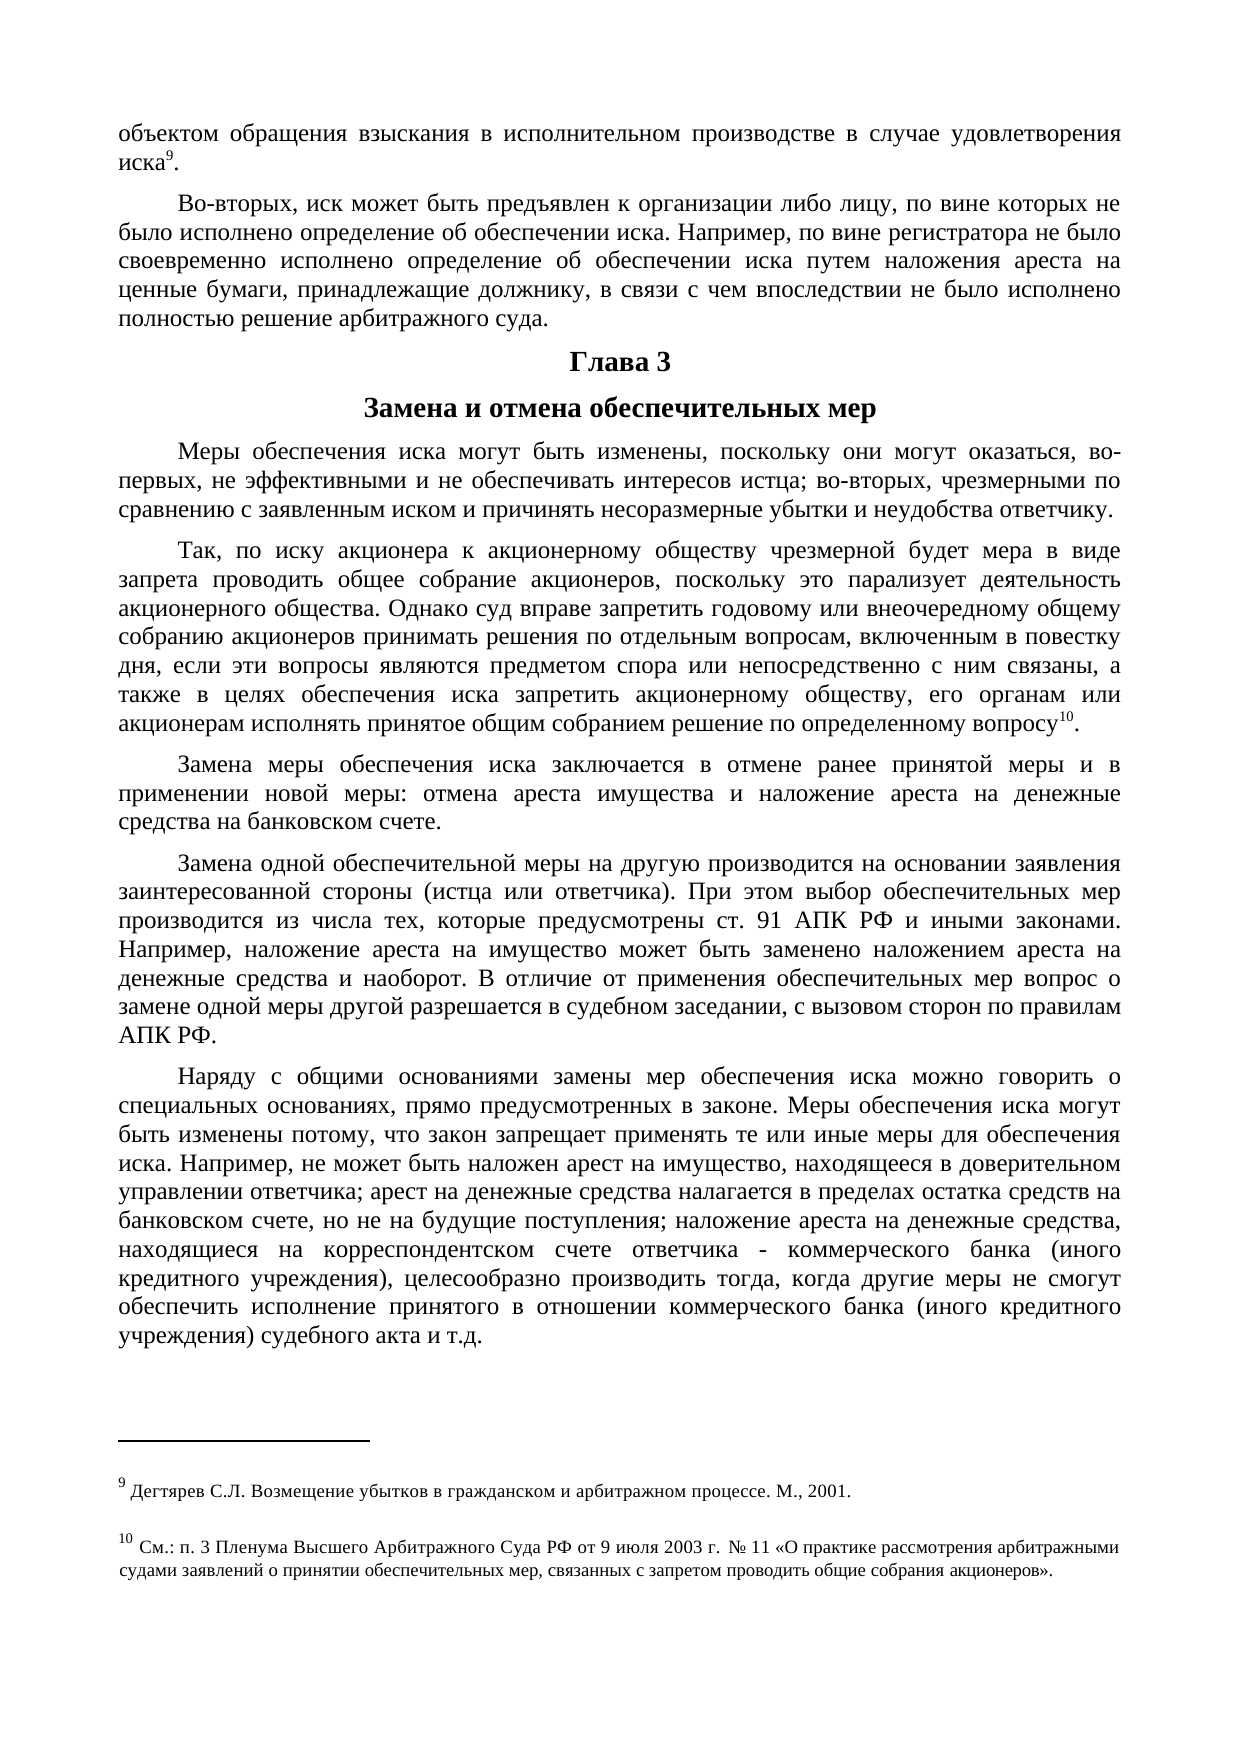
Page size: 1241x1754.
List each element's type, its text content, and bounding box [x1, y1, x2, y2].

text Меры обеспечения иска могут быть изменены, поскольку они могут оказаться, во-первых, не эффективными и не обеспечивать интересов истца; во-вторых, чрезмерными по сравнению с заявленным иском и причинять несоразмерные убытки и неудобства ответчику. [118, 436, 1122, 523]
text Замена одной обеспечительной меры на другую производится на основании заявления заинтересованной стороны (истца или ответчика). При этом выбор обеспечительных мер производится из числа тех, которые предусмотрены ст. 91 АПК РФ и иными законами. Например, наложение ареста на имущество может быть заменено наложением ареста на денежные средства и наоборот. В отличие от применения обеспечительных мер вопрос о замене одной меры другой разрешается в судебном заседании, с вызовом сторон по правилам АПК РФ. [118, 848, 1122, 1049]
text Так, по иску акционера к акционерному обществу чрезмерной будет мера в виде запрета проводить общее собрание акционеров, поскольку это парализует деятельность акционерного общества. Однако суд вправе запретить годовому или внеочередному общему собранию акционеров принимать решения по отдельным вопросам, включенным в повестку дня, если эти вопросы являются предметом спора или непосредственно с ним связаны, а также в целях обеспечения иска запретить акционерному обществу, его органам или акционерам исполнять принятое общим собранием решение по определенному вопросу. [118, 535, 1122, 736]
text Во-вторых, иск может быть предъявлен к организации либо лицу, по вине которых не было исполнено определение об обеспечении иска. Например, по вине регистратора не было своевременно исполнено определение об обеспечении иска путем наложения ареста на ценные бумаги, принадлежащие должнику, в связи с чем впоследствии не было исполнено полностью решение арбитражного суда. [118, 188, 1122, 332]
text Глава 3 [118, 344, 1122, 378]
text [118, 118, 1122, 176]
text Замена меры обеспечения иска заключается в отмене ранее принятой меры и в применении новой меры: отмена ареста имущества и наложение ареста на денежные средства на банковском счете. [118, 749, 1122, 835]
text Наряду с общими основаниями замены мер обеспечения иска можно говорить о специальных основаниях, прямо предусмотренных в законе. Меры обеспечения иска могут быть изменены потому, что закон запрещает применять те или иные меры для обеспечения иска. Например, не может быть наложен арест на имущество, находящееся в доверительном управлении ответчика; арест на денежные средства налагается в пределах остатка средств на банковском счете, но не на будущие поступления; наложение ареста на денежные средства, находящиеся на корреспондентском счете ответчика - коммерческого банка (иного кредитного учреждения), целесообразно производить тогда, когда другие меры не смогут обеспечить исполнение принятого в отношении коммерческого банка (иного кредитного учреждения) судебного акта и т.д. [118, 1061, 1122, 1349]
text Замена и отмена обеспечительных мер [118, 390, 1122, 424]
